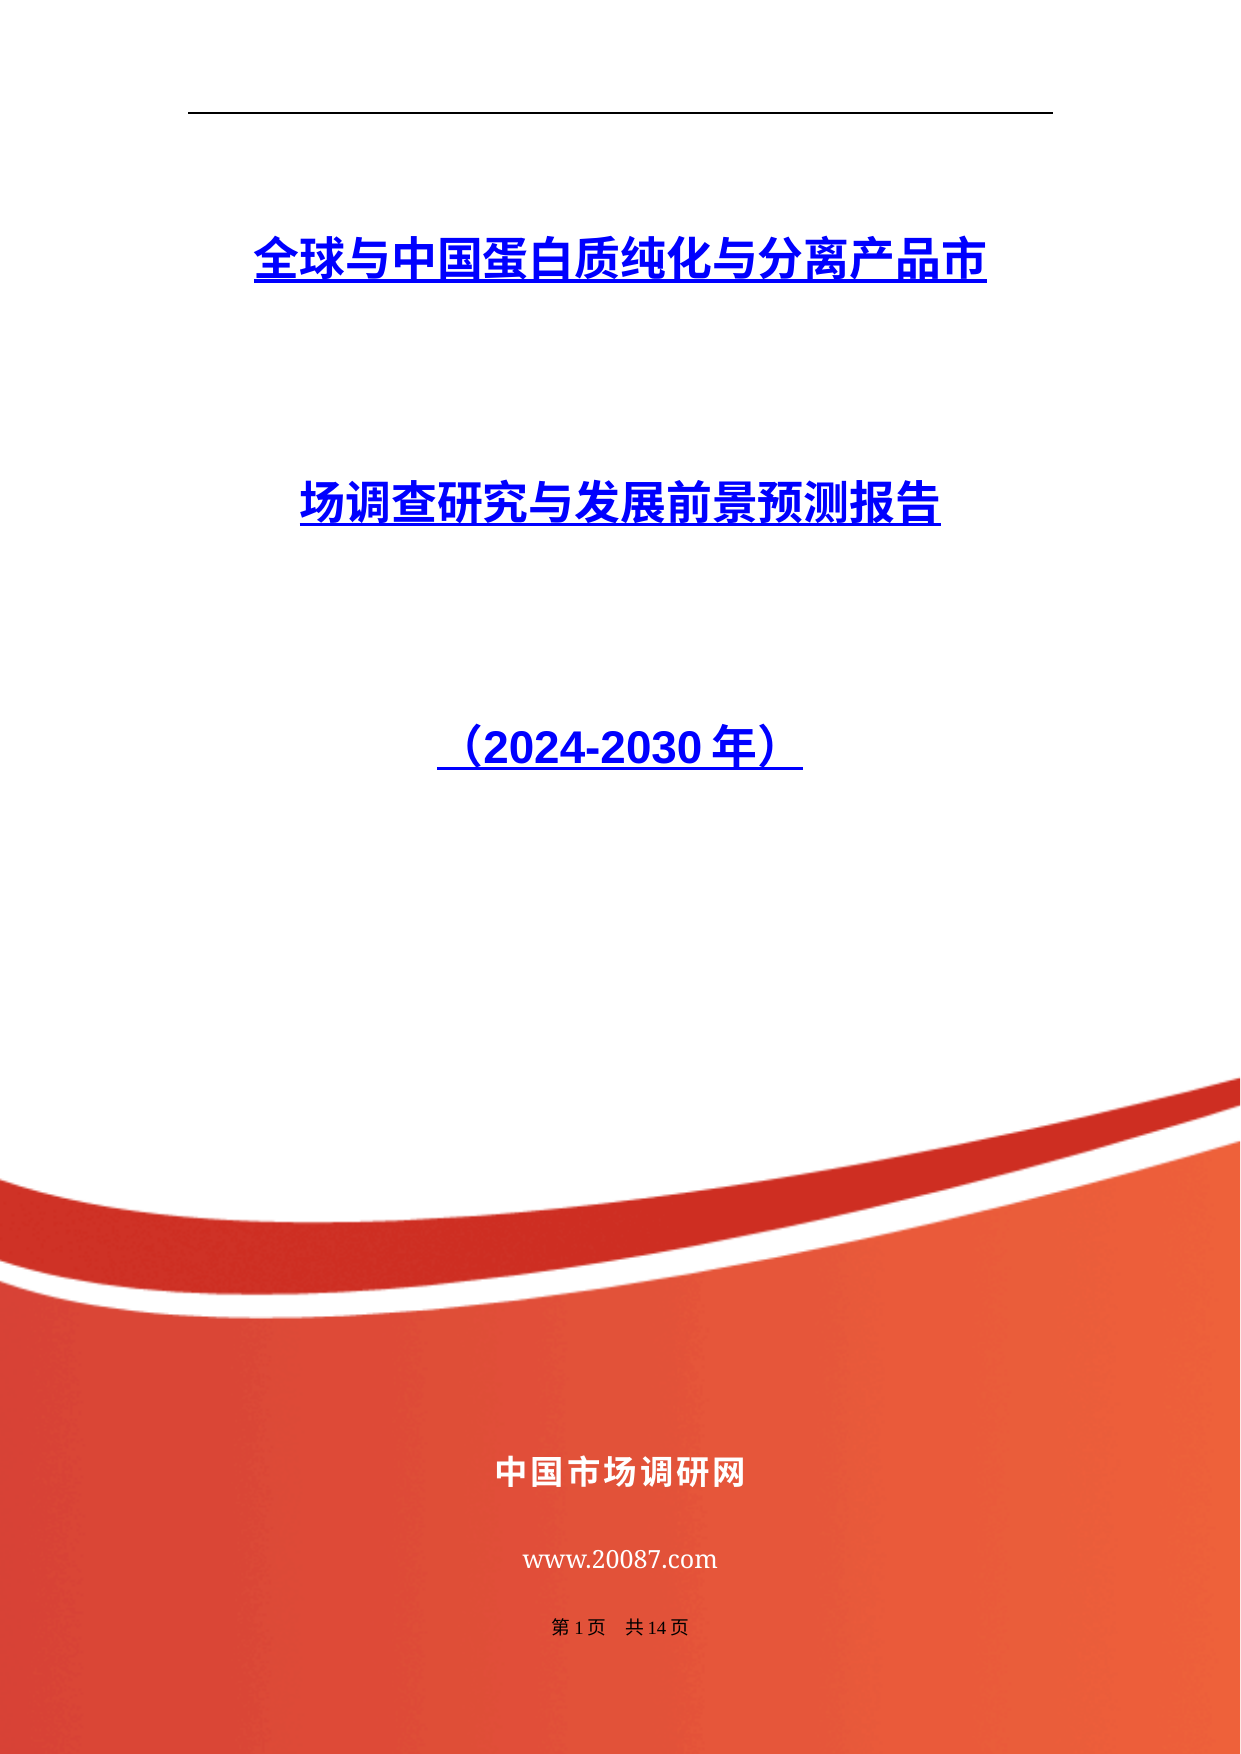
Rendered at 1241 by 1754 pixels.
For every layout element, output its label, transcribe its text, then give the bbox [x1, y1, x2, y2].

table_header 全球与中国蛋白质纯化与分离产品市场调查研究与发展前景预测报告（2024-2030年） [188, 207, 1053, 871]
picture [0, 1006, 1241, 1754]
subtitle 中国市场调研网 [187, 1437, 1053, 1502]
text www.20087.com [187, 1526, 1053, 1591]
